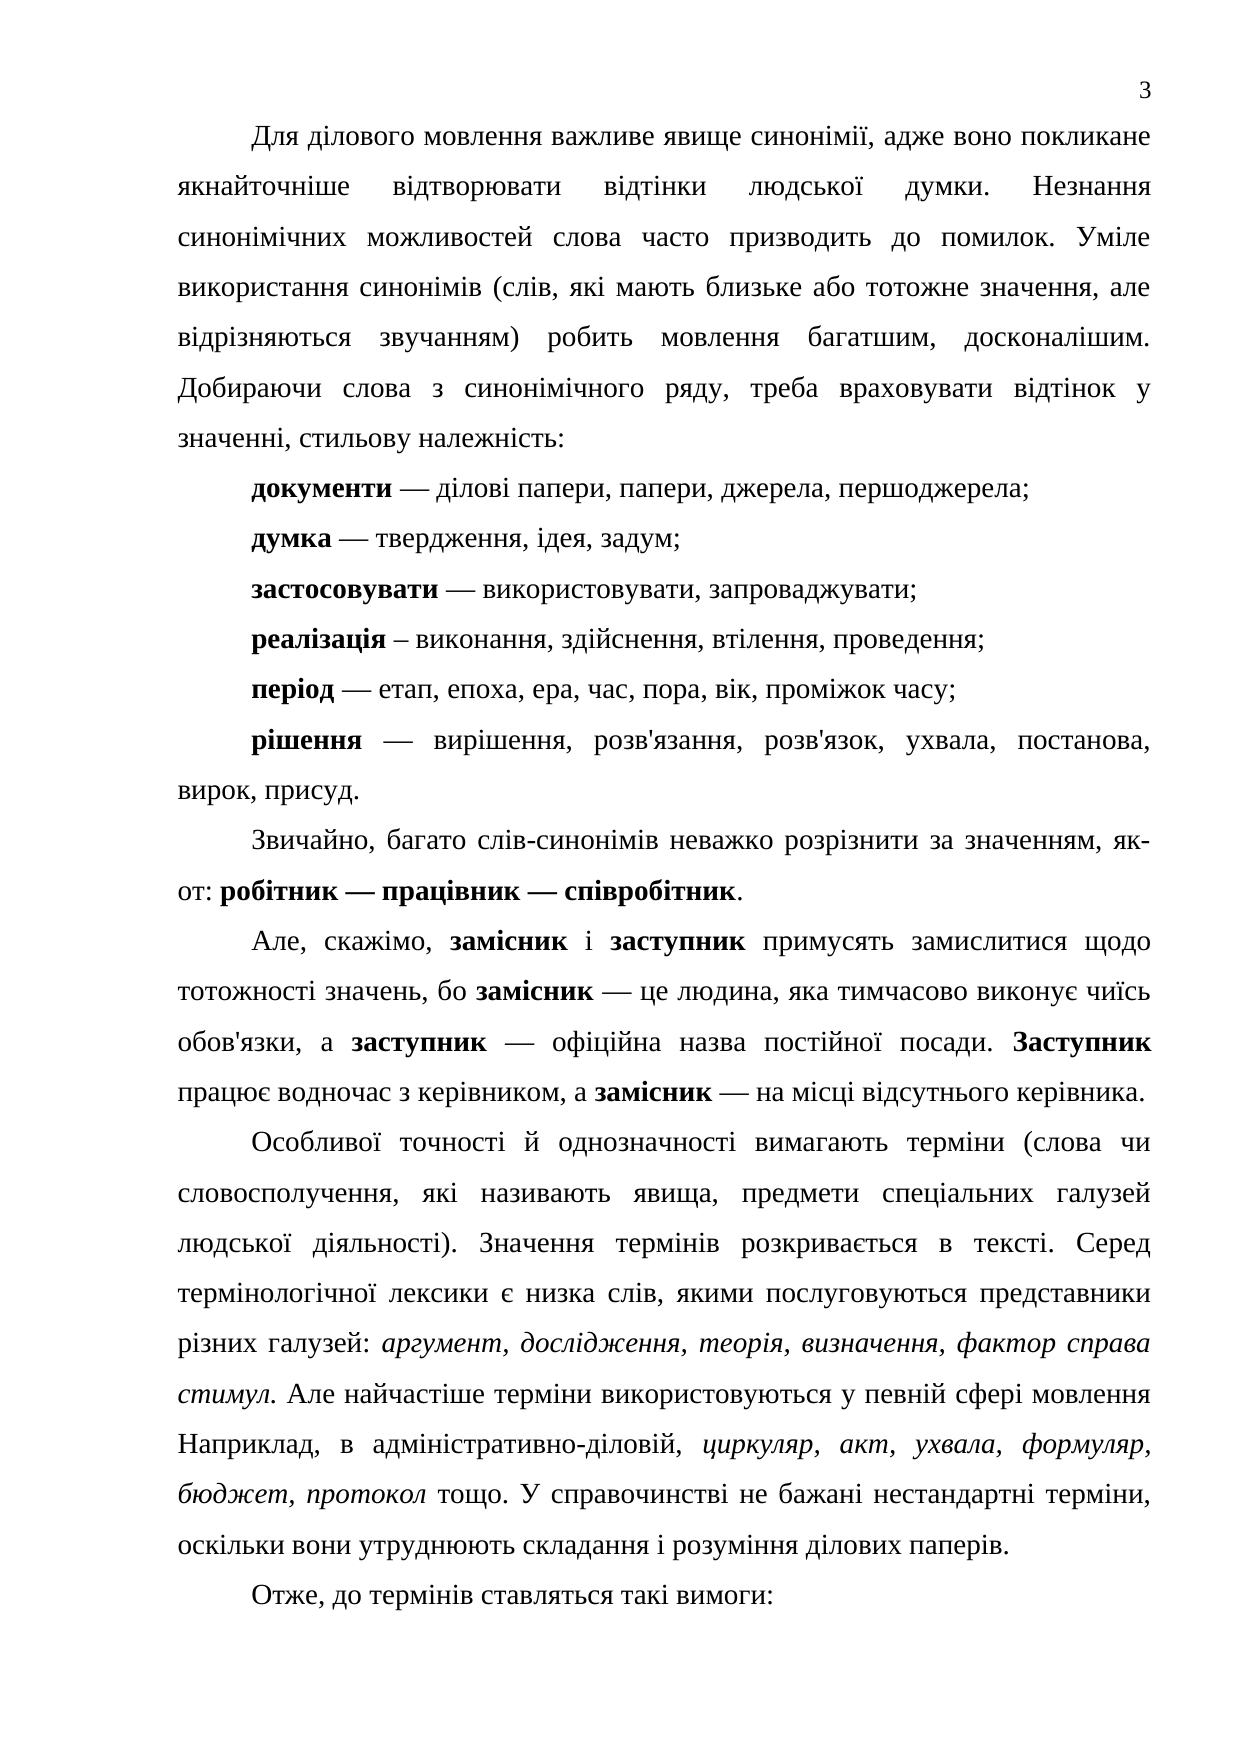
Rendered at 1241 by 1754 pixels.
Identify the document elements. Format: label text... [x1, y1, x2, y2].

text Звичайно, багато слів-синонімів неважко розрізнити за значенням, як-от: робітник — працівник — співробітник. [177, 822, 1152, 906]
text Отже, до термінів ставляться такі вимоги: [177, 1577, 1152, 1611]
text Особливої точності й однозначності вимагають терміни (слова чи словосполучення, які називають явища, предмети спеціальних галузей людської діяльності). Значення термінів розкривається в тексті. Серед термінологічної лексики є низка слів, якими послуговуються представники різних галузей: аргумент, дослідження, теорія, визначення, фактор справа стимул. Але найчастіше терміни використовуються у певній сфері мовлення Наприклад, в адміністративно-діловій, циркуляр, акт, ухвала, формуляр, бюджет, протокол тощо. У справочинстві не бажані нестандартні терміни, оскільки вони утруднюють складання і розуміння ділових паперів. [177, 1124, 1152, 1560]
text Для ділового мовлення важливе явище синонімії, адже воно покликане якнайточніше відтворювати відтінки людської думки. Незнання синонімічних можливостей слова часто призводить до помилок. Уміле використання синонімів (слів, які мають близьке або тотожне значення, але відрізняються звучанням) робить мовлення багатшим, досконалішим. Добираючи слова з синонімічного ряду, треба враховувати відтінок у значенні, стильову належність: [177, 118, 1152, 453]
text застосовувати — використовувати, запроваджувати; [177, 571, 1152, 604]
text реалізація – виконання, здійснення, втілення, проведення; [177, 621, 1152, 655]
text документи — ділові папери, папери, джерела, першоджерела; [177, 470, 1152, 504]
text думка — твердження, ідея, задум; [177, 521, 1152, 554]
text рішення — вирішення, розв'язання, розв'язок, ухвала, постанова, вирок, присуд. [177, 722, 1152, 806]
text період — етап, епоха, ера, час, пора, вік, проміжок часу; [177, 672, 1152, 705]
text Але, скажімо, замісник і заступник примусять замислитися щодо тотожності значень, бо замісник — це людина, яка тимчасово виконує чиїсь обов'язки, а заступник — офіційна назва постійної посади. Заступник працює водночас з керівником, а замісник — на місці відсутнього керівника. [177, 923, 1152, 1108]
